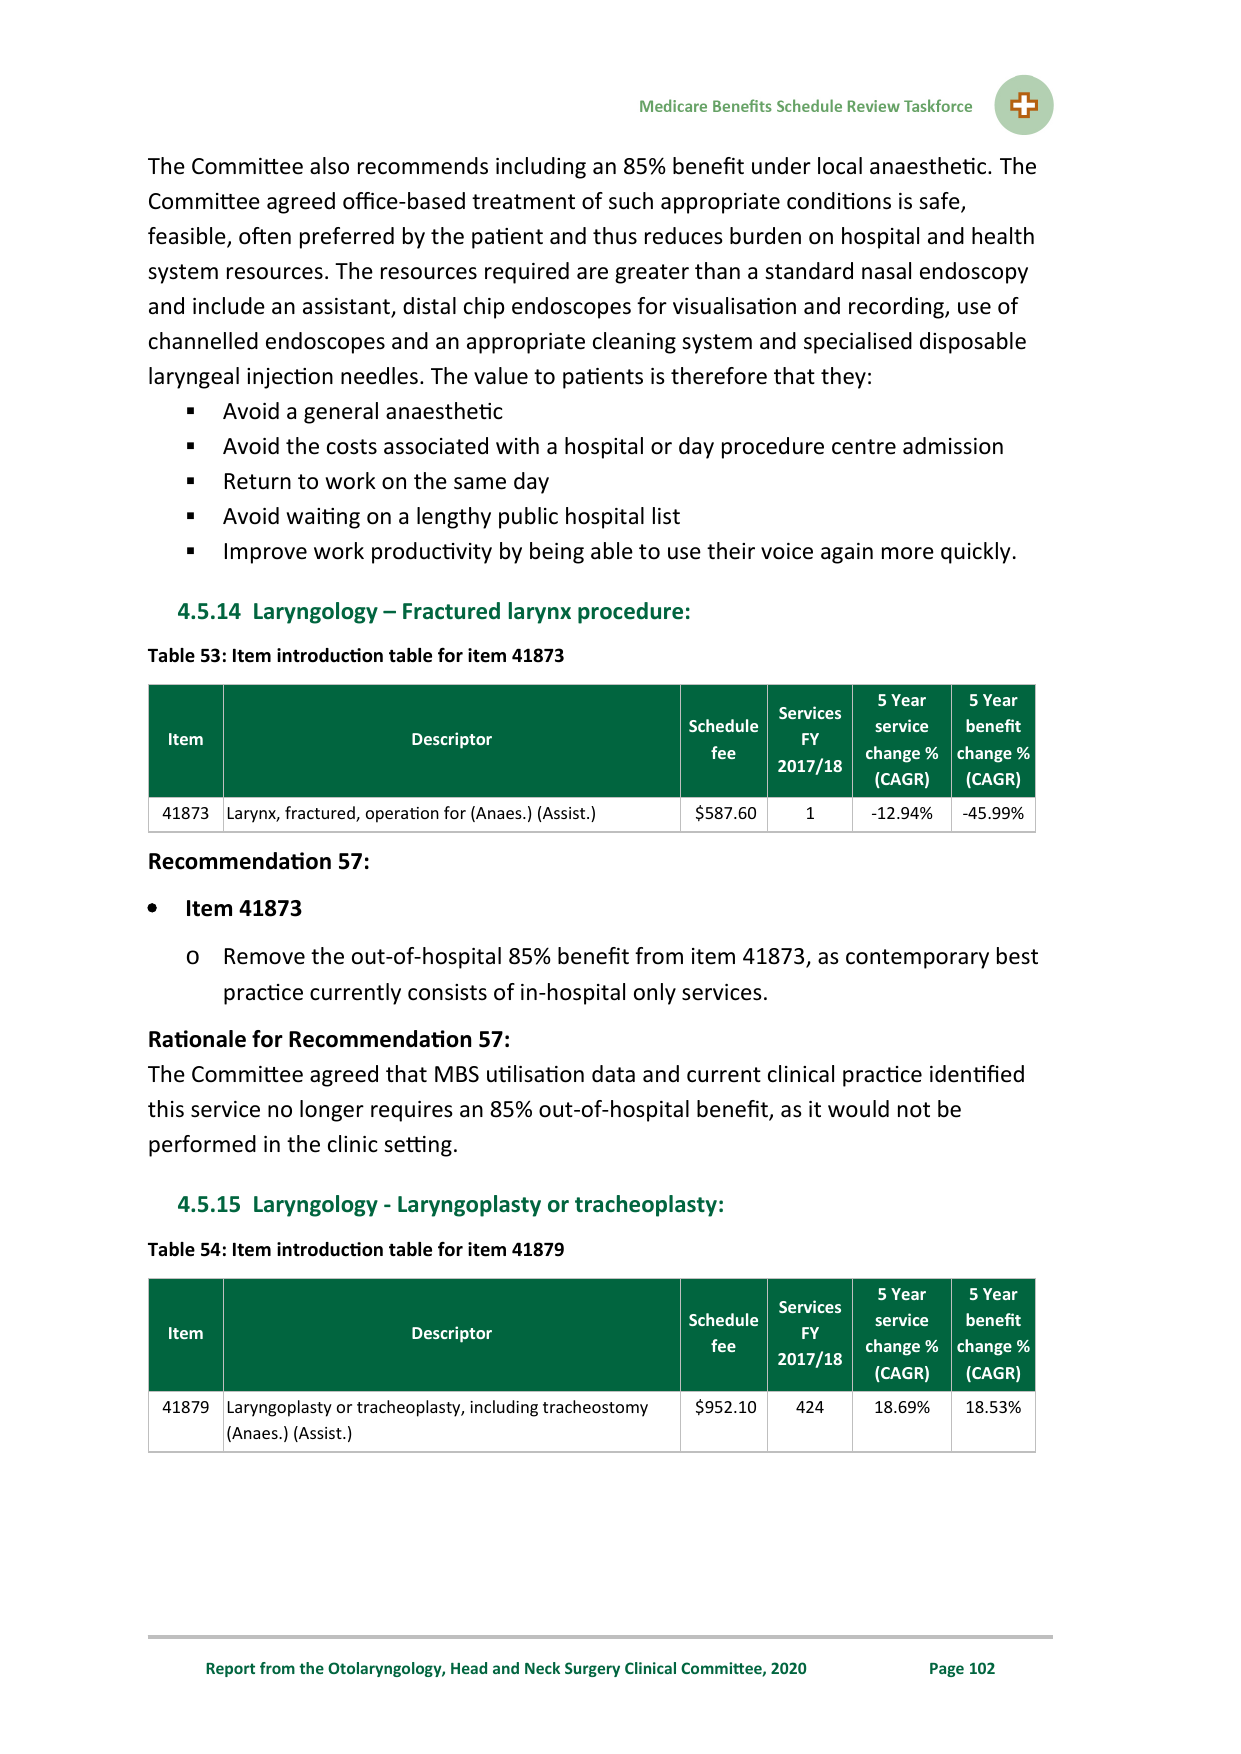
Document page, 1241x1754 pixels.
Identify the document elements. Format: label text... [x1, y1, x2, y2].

list Return to work on the same day [185, 465, 1053, 496]
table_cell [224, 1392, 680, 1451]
subtitle Laryngology - Laryngoplasty or tracheoplasty: [177, 1189, 1053, 1219]
text The Committee agreed that MBS utilisation data and current clinical practice identified this service no longer requires an 85% out-of-hospital benefit, as it would not be performed in the clinic setting. [148, 1059, 1053, 1159]
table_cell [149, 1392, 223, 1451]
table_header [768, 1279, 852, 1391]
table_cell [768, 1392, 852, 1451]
list Avoid waiting on a lengthy public hospital list [185, 500, 1053, 531]
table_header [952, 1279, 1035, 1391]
subtitle Laryngology – Fractured larynx procedure: [177, 595, 1053, 626]
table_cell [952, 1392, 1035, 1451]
list Avoid the costs associated with a hospital or day procedure centre admission [185, 430, 1053, 461]
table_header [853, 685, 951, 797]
list Remove the out-of-hospital 85% benefit from item 41873, as contemporary best practice currently consists of in-hospital only services. [185, 940, 1053, 1007]
text Table 54: Item introduction table for item 41879 [148, 1236, 1053, 1262]
list Avoid a general anaesthetic [185, 395, 1053, 426]
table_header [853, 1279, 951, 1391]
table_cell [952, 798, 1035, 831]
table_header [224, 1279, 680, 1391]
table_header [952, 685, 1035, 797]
text The Committee also recommends including an 85% benefit under local anaesthetic. The Committee agreed office-based treatment of such appropriate conditions is safe, feasible, often preferred by the patient and thus reduces burden on hospital and health system resources. The resources required are greater than a standard nasal endoscopy and include an assistant, distal chip endoscopes for visualisation and recording, use of channelled endoscopes and an appropriate cleaning system and specialised disposable laryngeal injection needles. The value to patients is therefore that they: [148, 150, 1053, 391]
text Recommendation 57: [148, 845, 1053, 875]
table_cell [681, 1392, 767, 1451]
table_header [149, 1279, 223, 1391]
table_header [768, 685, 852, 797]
text Rationale for Recommendation 57: [148, 1024, 1053, 1054]
list Improve work productivity by being able to use their voice again more quickly. [185, 535, 1053, 566]
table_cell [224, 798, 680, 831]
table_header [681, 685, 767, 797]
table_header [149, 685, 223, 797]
picture [0, 15, 1241, 137]
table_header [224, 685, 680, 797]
text Table 53: Item introduction table for item 41873 [148, 642, 1053, 668]
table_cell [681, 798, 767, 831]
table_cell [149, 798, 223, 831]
list Item 41873 [148, 892, 1053, 923]
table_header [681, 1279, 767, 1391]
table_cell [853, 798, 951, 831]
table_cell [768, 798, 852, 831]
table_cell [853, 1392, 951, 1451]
